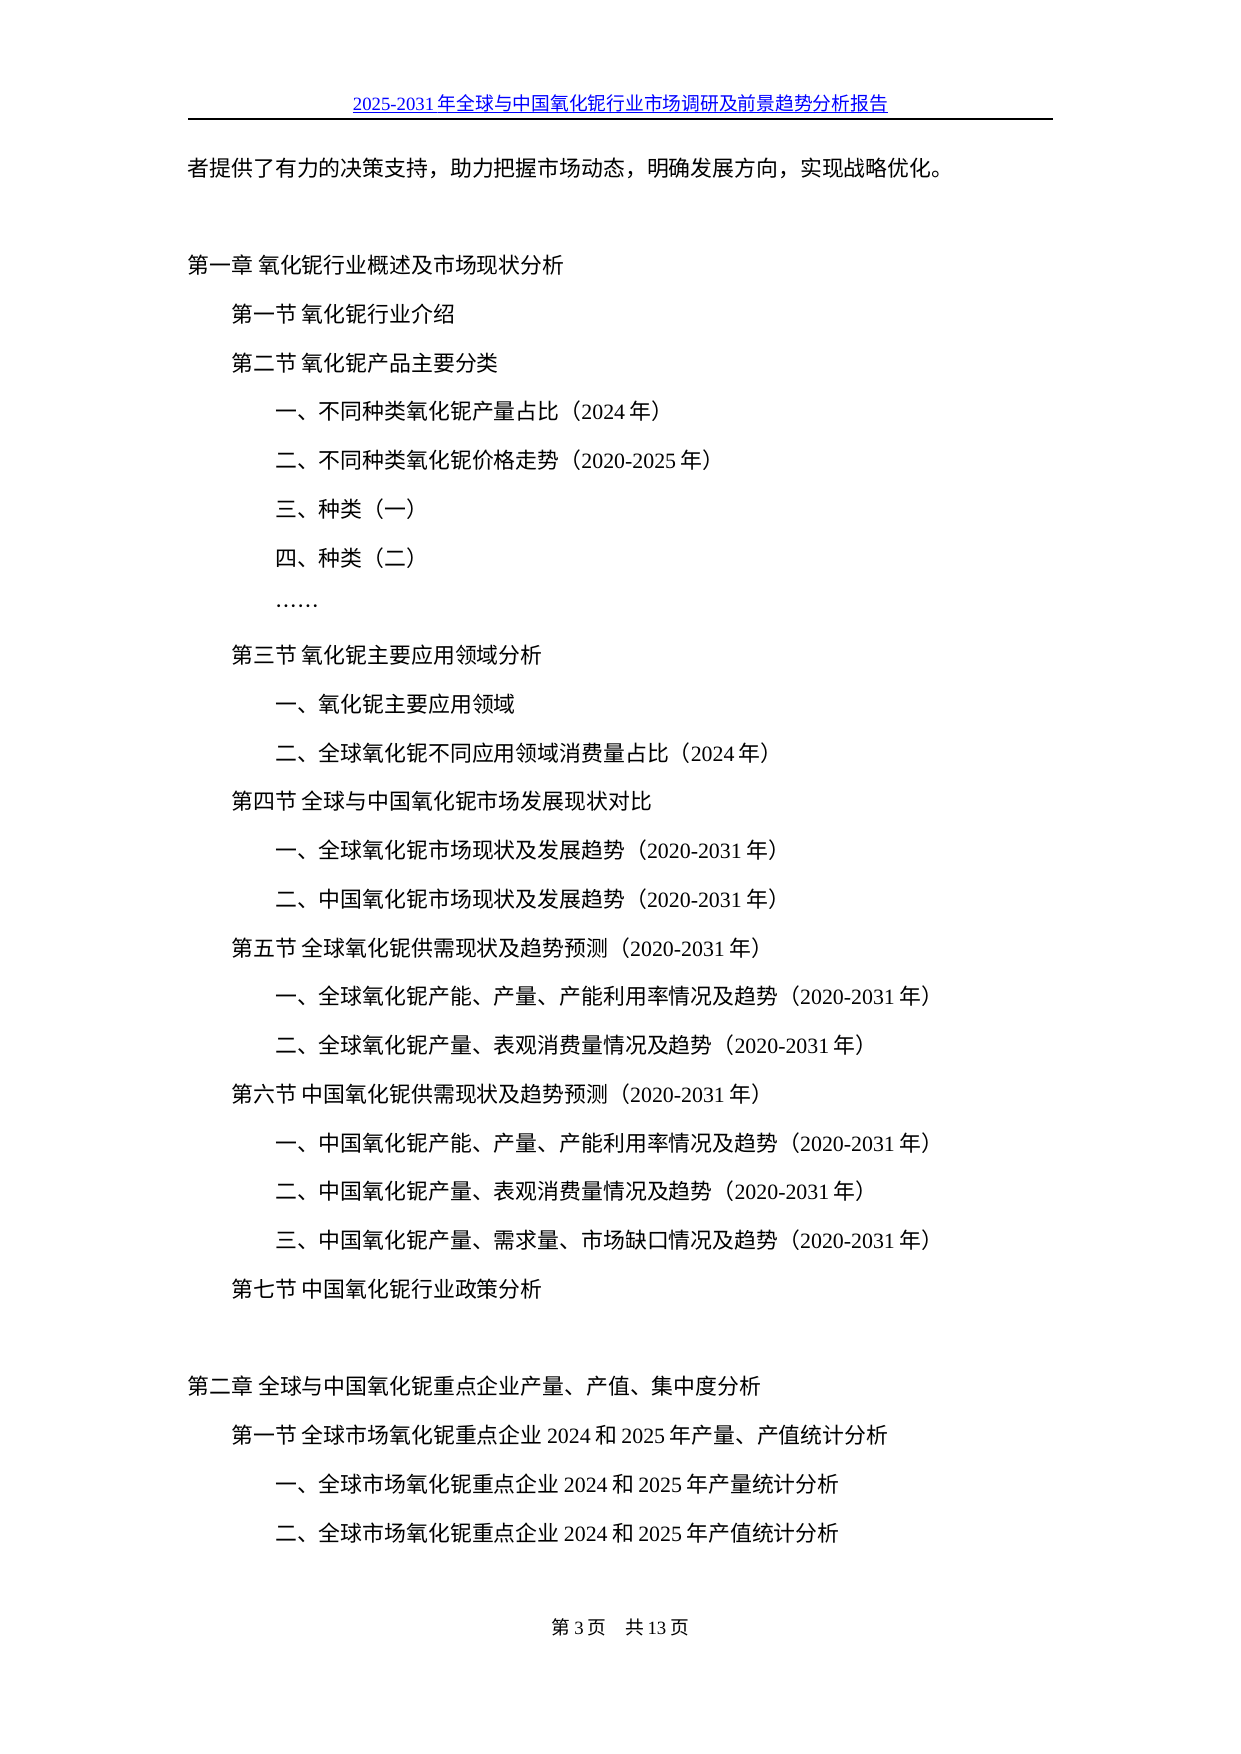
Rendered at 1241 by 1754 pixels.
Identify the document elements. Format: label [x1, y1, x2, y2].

text [187, 150, 1053, 1548]
